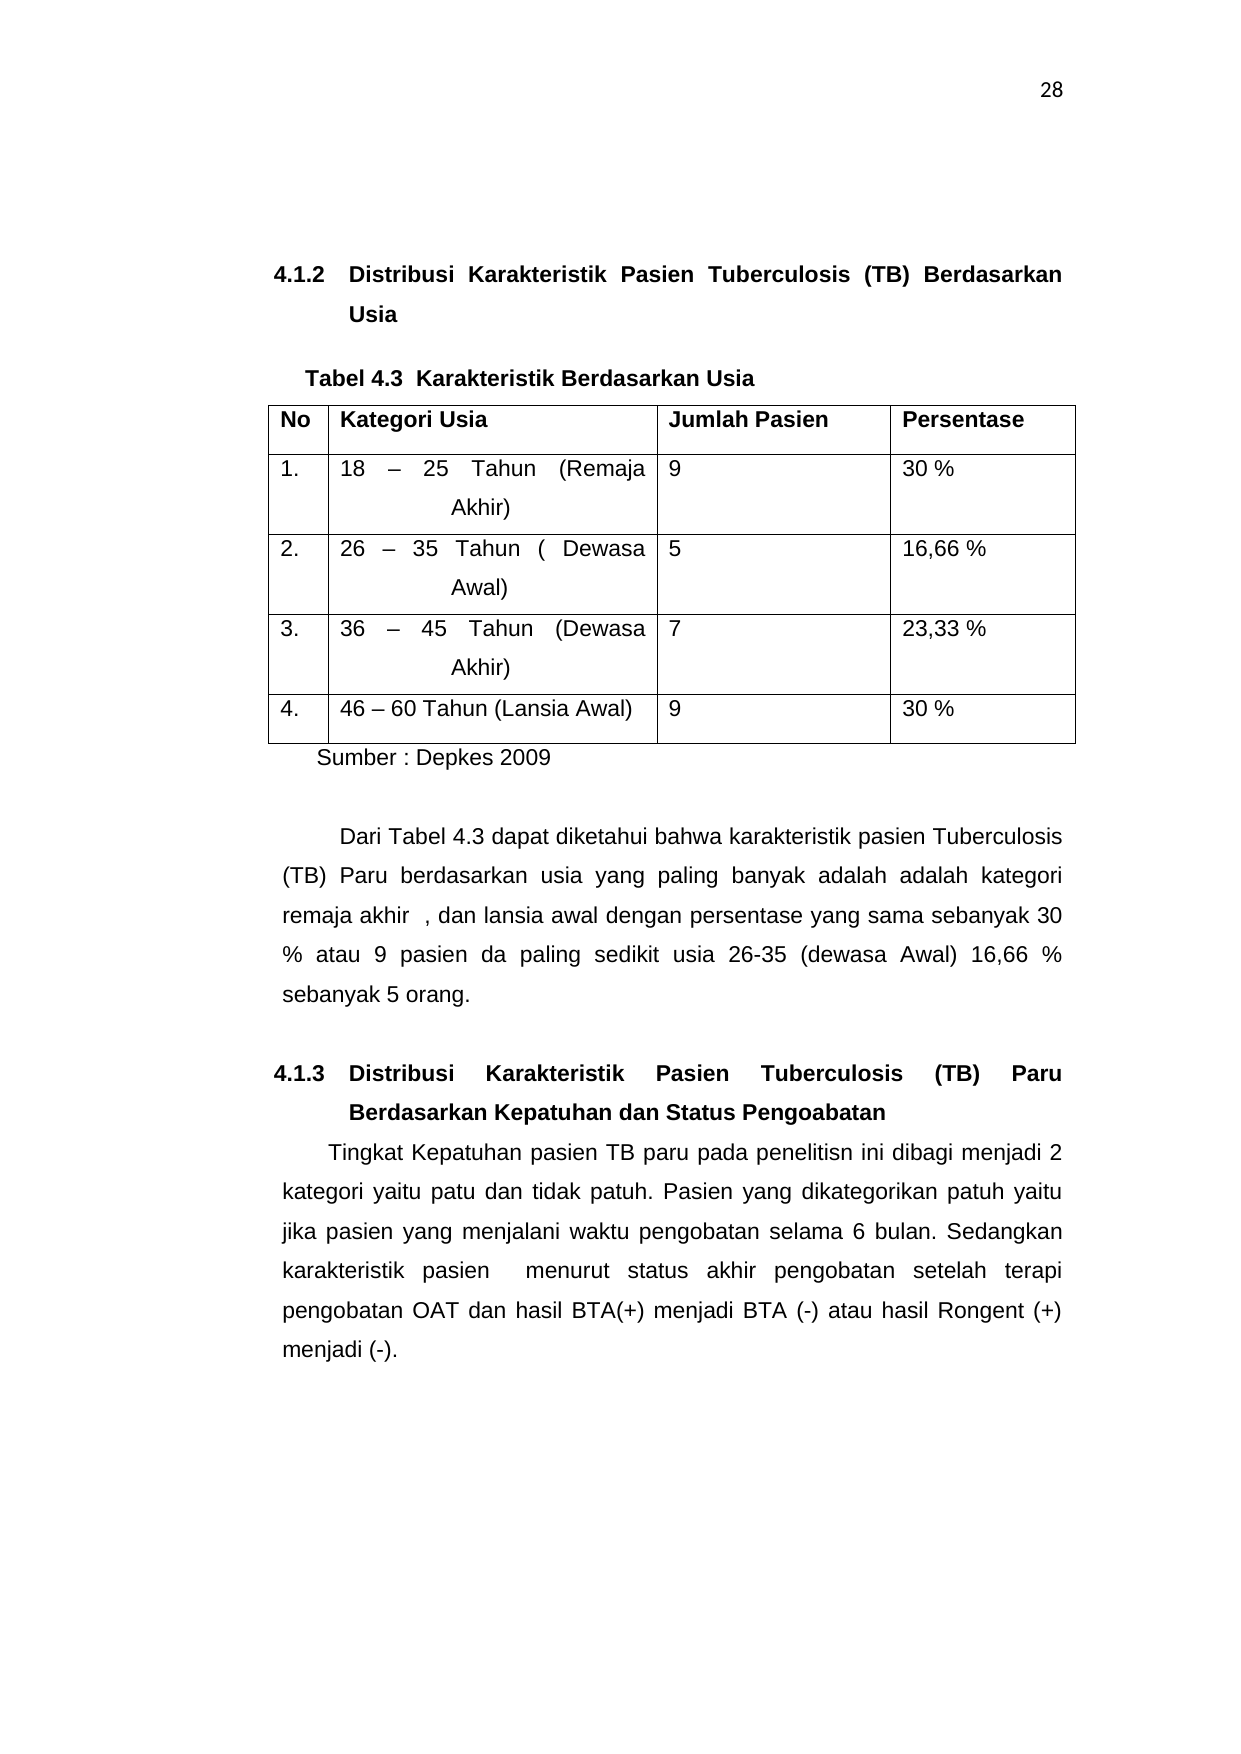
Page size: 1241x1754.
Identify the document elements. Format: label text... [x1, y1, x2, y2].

text Dari Tabel 4.3 dapat diketahui bahwa karakteristik pasien Tuberculosis (TB) Paru berdasarkan usia yang paling banyak adalah adalah kategori remaja akhir , dan lansia awal dengan persentase yang sama sebanyak 30 % atau 9 pasien da paling sedikit usia 26-35 (dewasa Awal) 16,66 % sebanyak 5 orang. [282, 823, 1063, 1007]
list Distribusi Karakteristik Pasien Tuberculosis (TB) Paru Berdasarkan Kepatuhan dan Status Pengoabatan [274, 1060, 1063, 1126]
table_cell 16,66 % [891, 535, 1075, 614]
table_cell 46 – 60 Tahun (Lansia Awal) [329, 695, 657, 743]
table_cell 4. [269, 695, 328, 743]
table_header No [269, 406, 328, 454]
list Distribusi Karakteristik Pasien Tuberculosis (TB) Berdasarkan Usia [274, 261, 1063, 327]
table_cell 30 % [891, 455, 1075, 534]
table_header Persentase [891, 406, 1075, 454]
table_cell 18 – 25 Tahun (Remaja Akhir) [329, 455, 657, 534]
list Tingkat Kepatuhan pasien TB paru pada penelitisn ini dibagi menjadi 2 kategori yaitu patu dan tidak patuh. Pasien yang dikategorikan patuh yaitu jika pasien yang menjalani waktu pengobatan selama 6 bulan. Sedangkan karakteristik pasien menurut status akhir pengobatan setelah terapi pengobatan OAT dan hasil BTA(+) menjadi BTA (-) atau hasil Rongent (+) menjadi (-). [282, 1139, 1063, 1362]
table_cell 9 [658, 695, 890, 743]
table_cell 23,33 % [891, 615, 1075, 694]
table_cell 1. [269, 455, 328, 534]
table_cell 9 [658, 455, 890, 534]
text Sumber : Depkes 2009 [316, 744, 1063, 770]
table_cell 5 [658, 535, 890, 614]
table_cell 30 % [891, 695, 1075, 743]
table_cell 7 [658, 615, 890, 694]
table_cell 26 – 35 Tahun ( Dewasa Awal) [329, 535, 657, 614]
table_header Kategori Usia [329, 406, 657, 454]
table_cell 36 – 45 Tahun (Dewasa Akhir) [329, 615, 657, 694]
table_cell 3. [269, 615, 328, 694]
text Tabel 4.3 Karakteristik Berdasarkan Usia [305, 365, 1063, 392]
table_cell 2. [269, 535, 328, 614]
table_header Jumlah Pasien [658, 406, 890, 454]
